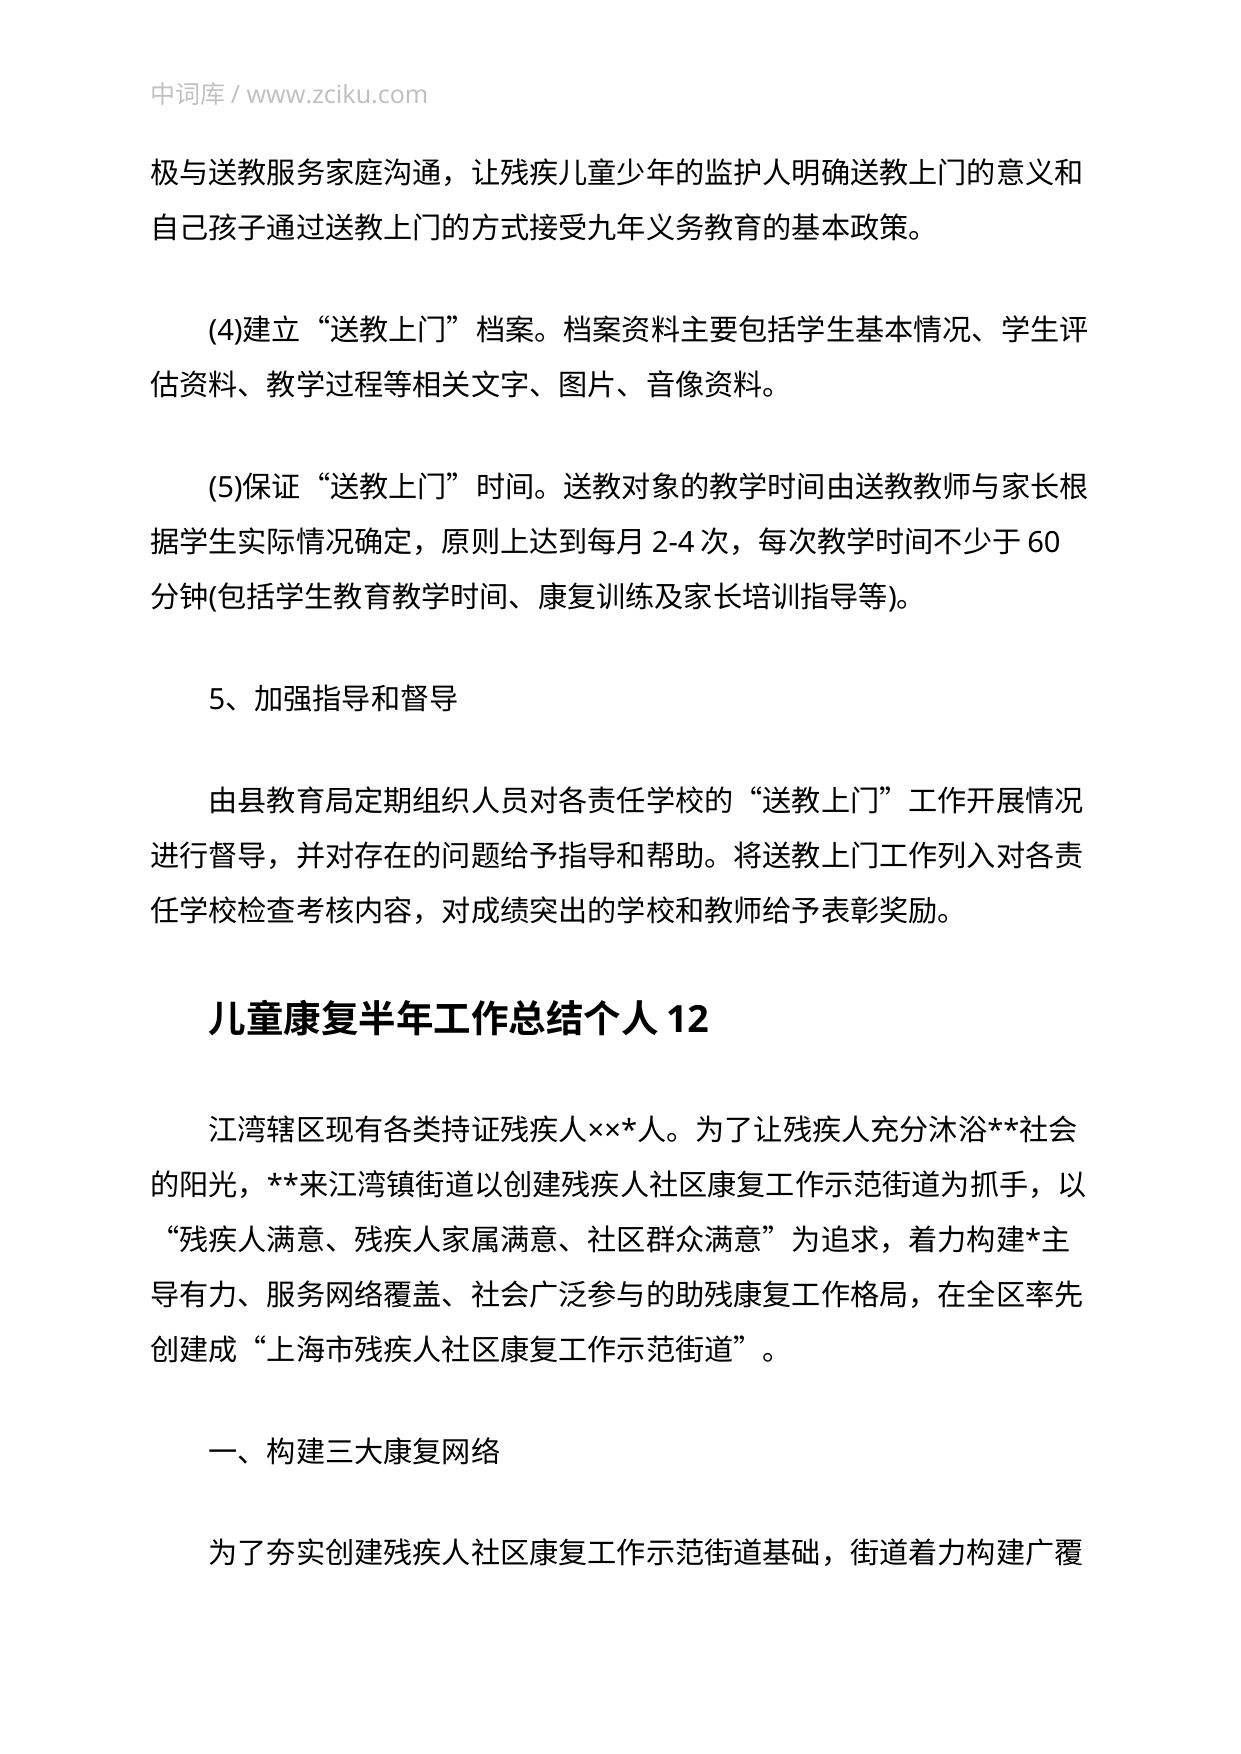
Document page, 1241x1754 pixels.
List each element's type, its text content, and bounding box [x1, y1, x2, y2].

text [150, 150, 1090, 247]
text (4)建立“送教上门”档案。档案资料主要包括学生基本情况、学生评估资料、教学过程等相关文字、图片、音像资料。 [150, 307, 1090, 404]
text 儿童康复半年工作总结个人12 [150, 989, 1090, 1043]
text (5)保证“送教上门”时间。送教对象的教学时间由送教教师与家长根据学生实际情况确定，原则上达到每月2-4次，每次教学时间不少于60分钟(包括学生教育教学时间、康复训练及家长培训指导等)。 [150, 463, 1090, 616]
text 5、加强指导和督导 [150, 675, 1090, 718]
text 江湾辖区现有各类持证残疾人××*人。为了让残疾人充分沐浴**社会的阳光，**来江湾镇街道以创建残疾人社区康复工作示范街道为抓手，以“残疾人满意、残疾人家属满意、社区群众满意”为追求，着力构建*主导有力、服务网络覆盖、社会广泛参与的助残康复工作格局，在全区率先创建成“上海市残疾人社区康复工作示范街道”。 [150, 1107, 1090, 1369]
text 一、构建三大康复网络 [150, 1428, 1090, 1471]
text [150, 1530, 1090, 1572]
text 由县教育局定期组织人员对各责任学校的“送教上门”工作开展情况进行督导，并对存在的问题给予指导和帮助。将送教上门工作列入对各责任学校检查考核内容，对成绩突出的学校和教师给予表彰奖励。 [150, 777, 1090, 929]
